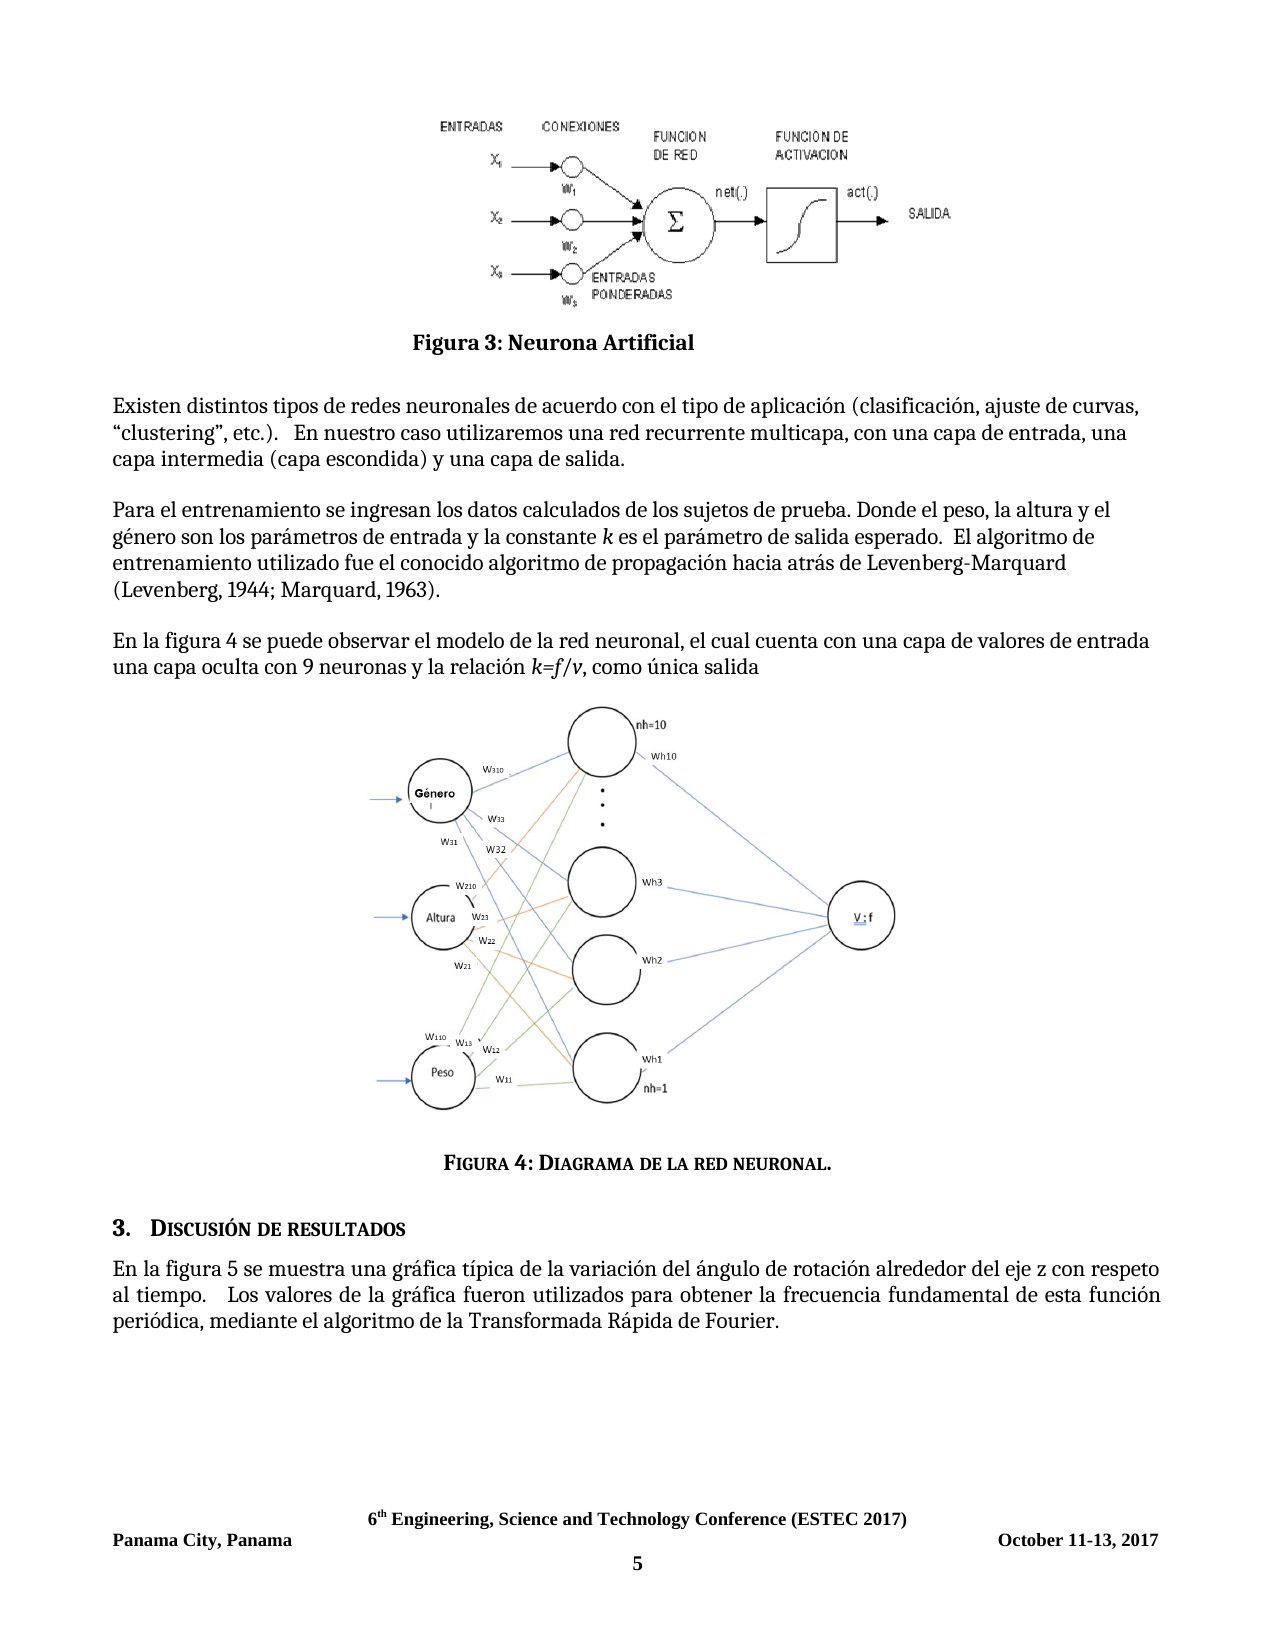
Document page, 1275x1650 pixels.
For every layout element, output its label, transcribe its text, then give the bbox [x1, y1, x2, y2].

picture [348, 705, 927, 1126]
text Existen distintos tipos de redes neuronales de acuerdo con el tipo de aplicación (clasificación, ajuste de curvas, “clustering”, etc.). En nuestro caso utilizaremos una red recurrente multicapa, con una capa de entrada, una capa intermedia (capa escondida) y una capa de salida. [112, 393, 1162, 472]
text En la figura 4 se puede observar el modelo de la red neuronal, el cual cuenta con una capa de valores de entrada una capa oculta con 9 neuronas y la relación k=f/v, como única salida [112, 628, 1162, 680]
text Figura 3: Neurona Artificial [375, 329, 1162, 356]
list Discusión de resultados [112, 1214, 1162, 1243]
picture [430, 112, 980, 317]
text Figura 4: Diagrama de la red neuronal. [112, 1150, 1162, 1177]
text Para el entrenamiento se ingresan los datos calculados de los sujetos de prueba. Donde el peso, la altura y el género son los parámetros de entrada y la constante k es el parámetro de salida esperado. El algoritmo de entrenamiento utilizado fue el conocido algoritmo de propagación hacia atrás de Levenberg-Marquard (Levenberg, 1944; Marquard, 1963). [112, 497, 1162, 603]
text En la figura 5 se muestra una gráfica típica de la variación del ángulo de rotación alrededor del eje z con respeto al tiempo. Los valores de la gráfica fueron utilizados para obtener la frecuencia fundamental de esta función periódica, mediante el algoritmo de la Transformada Rápida de Fourier. [112, 1255, 1162, 1334]
